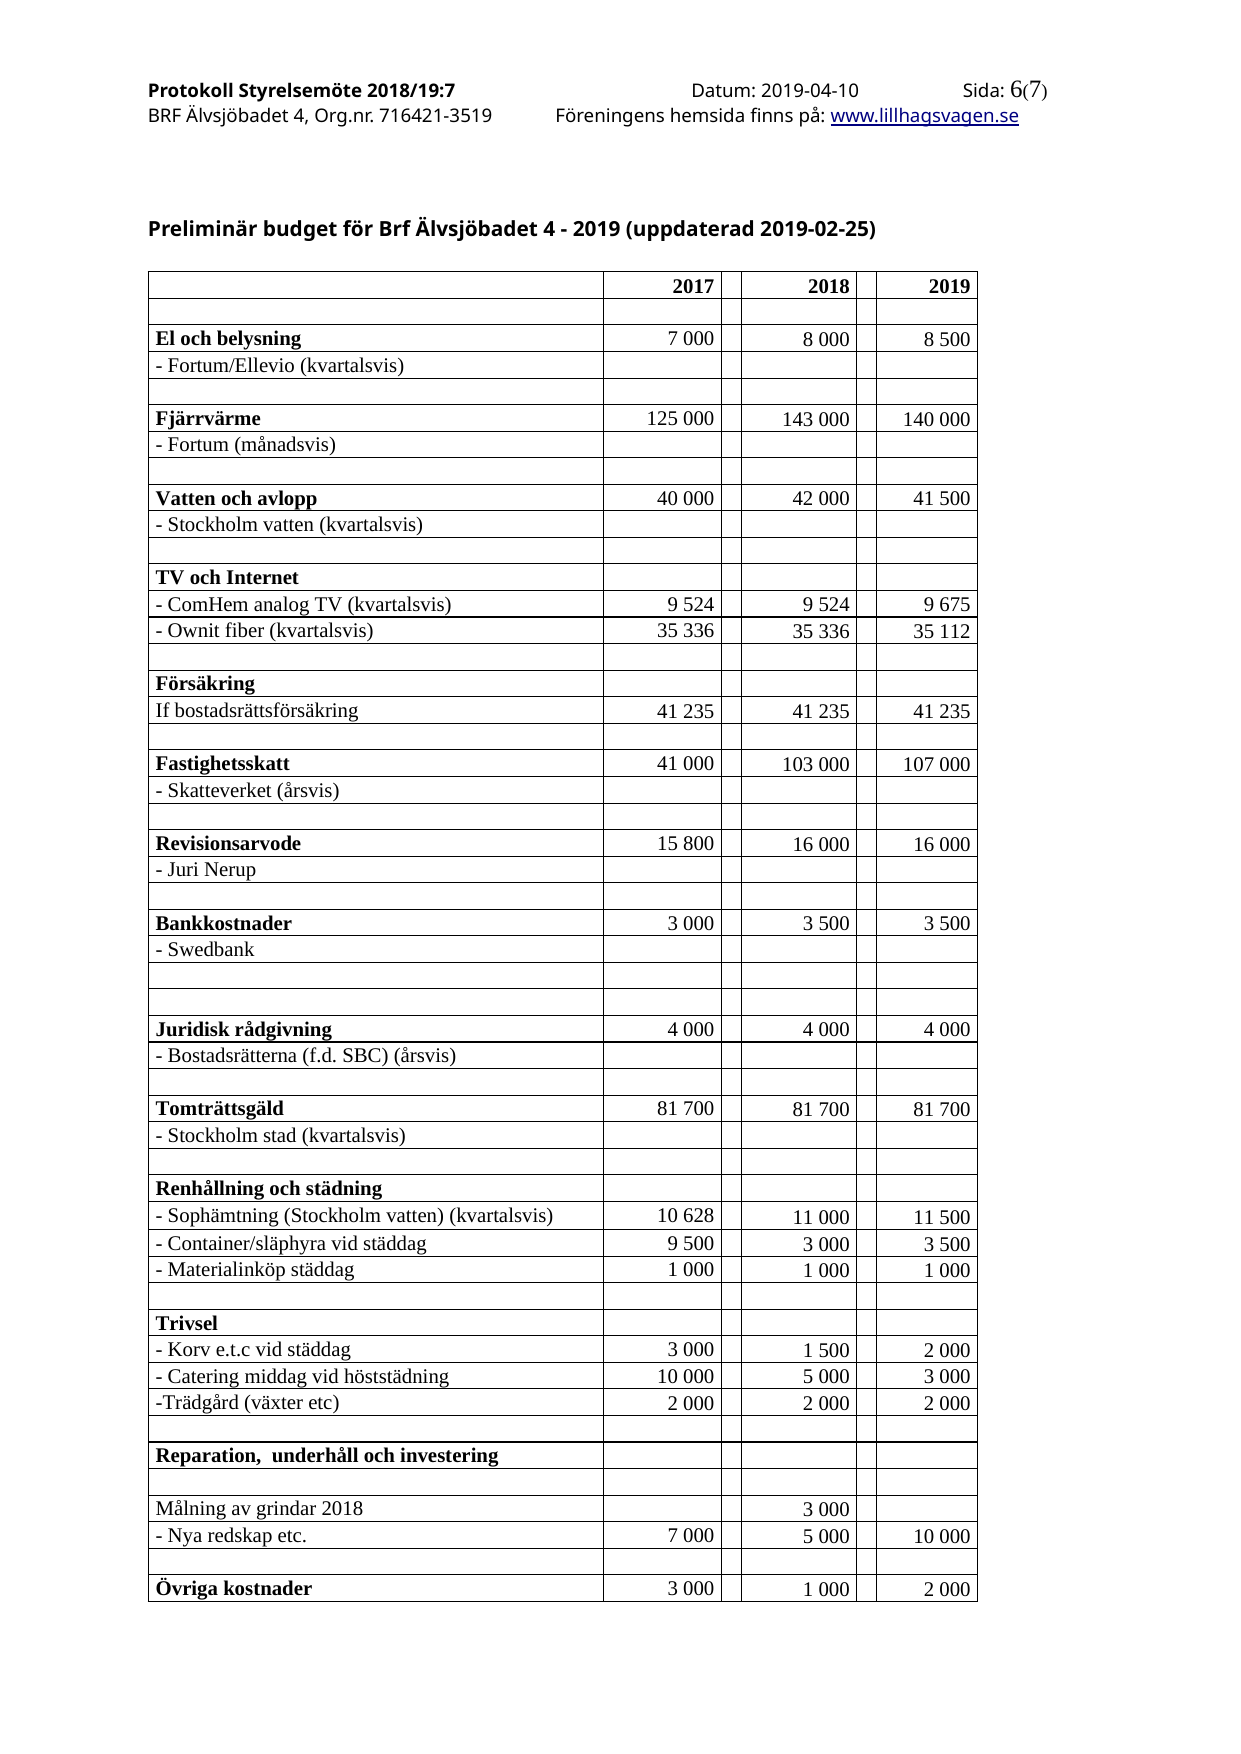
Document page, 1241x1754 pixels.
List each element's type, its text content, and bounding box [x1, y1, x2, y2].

table_cell [857, 618, 876, 643]
table_cell [742, 1283, 856, 1309]
table_cell [857, 405, 876, 431]
table_cell [722, 936, 741, 962]
table_cell [722, 432, 741, 457]
table_cell 107 000 [877, 750, 977, 776]
table_cell 3 500 [877, 1230, 977, 1256]
table_cell [722, 352, 741, 377]
table_cell [877, 511, 977, 537]
table_cell [149, 538, 603, 563]
table_cell 3 000 [877, 1363, 977, 1388]
table_cell [149, 1149, 603, 1174]
table_cell [722, 750, 741, 776]
table_cell [604, 804, 721, 829]
table_cell - Skatteverket (årsvis) [149, 777, 603, 802]
table_cell [722, 724, 741, 749]
table_cell [722, 1522, 741, 1548]
table_cell [604, 1149, 721, 1174]
table_cell 2 000 [877, 1575, 977, 1601]
table_cell [857, 1469, 876, 1494]
table_cell [877, 1043, 977, 1068]
table_cell [604, 1122, 721, 1148]
table_cell - Swedbank [149, 936, 603, 962]
table_cell - Fortum (månadsvis) [149, 432, 603, 457]
table_cell 2 000 [877, 1336, 977, 1362]
table_cell [742, 671, 856, 696]
table_cell - ComHem analog TV (kvartalsvis) [149, 591, 603, 616]
table_cell [877, 432, 977, 457]
table_cell [604, 511, 721, 537]
table_cell [604, 936, 721, 962]
table_cell [149, 644, 603, 669]
table_cell [722, 1389, 741, 1415]
table_cell [604, 564, 721, 590]
table_cell [604, 458, 721, 484]
table_cell [742, 511, 856, 537]
table_header 2017 [604, 272, 721, 298]
table_cell [604, 644, 721, 669]
table_cell [877, 644, 977, 669]
table_cell 1 000 [742, 1575, 856, 1601]
table_cell [742, 1416, 856, 1441]
table_cell [857, 1443, 876, 1468]
table_cell [742, 644, 856, 669]
table_cell [722, 1175, 741, 1201]
table_cell [857, 485, 876, 510]
table_cell [857, 1336, 876, 1362]
table_cell [604, 671, 721, 696]
table_cell [742, 432, 856, 457]
table_cell 16 000 [877, 830, 977, 856]
table_cell [857, 989, 876, 1015]
table_cell [742, 936, 856, 962]
table_cell 4 000 [742, 1016, 856, 1041]
table_cell [722, 618, 741, 643]
table_cell 9 500 [604, 1230, 721, 1256]
table_cell 81 700 [742, 1096, 856, 1121]
table_cell [857, 724, 876, 749]
table_cell [604, 1469, 721, 1494]
table_cell [742, 1122, 856, 1148]
table_cell [604, 1283, 721, 1309]
table_cell [857, 804, 876, 829]
table_cell [857, 830, 876, 856]
table_cell [877, 1310, 977, 1335]
table_cell TV och Internet [149, 564, 603, 590]
table_cell [604, 989, 721, 1015]
table_cell [604, 857, 721, 882]
table_cell [857, 883, 876, 909]
table_cell 3 000 [604, 1336, 721, 1362]
table_cell [857, 1363, 876, 1388]
table_cell [742, 804, 856, 829]
table_cell Fastighetsskatt [149, 750, 603, 776]
table_cell [722, 405, 741, 431]
table_cell Tomträttsgäld [149, 1096, 603, 1121]
table_cell 1 000 [742, 1257, 856, 1282]
table_cell - Materialinköp städdag [149, 1257, 603, 1282]
table_cell 15 800 [604, 830, 721, 856]
table_cell Bankkostnader [149, 910, 603, 935]
table_cell 125 000 [604, 405, 721, 431]
table_cell - Nya redskap etc. [149, 1522, 603, 1548]
table_cell [877, 458, 977, 484]
table_cell [877, 1122, 977, 1148]
table_cell [722, 1016, 741, 1041]
table_cell [722, 1043, 741, 1068]
table_cell [604, 538, 721, 563]
table_cell [857, 697, 876, 723]
table_cell [877, 1283, 977, 1309]
table_cell [722, 1122, 741, 1148]
table_cell [722, 1257, 741, 1282]
table_cell [604, 1416, 721, 1441]
table_cell [722, 1096, 741, 1121]
table_cell [857, 1283, 876, 1309]
table_cell [604, 352, 721, 377]
table_cell [722, 1283, 741, 1309]
table_cell [149, 804, 603, 829]
table_cell [742, 1175, 856, 1201]
table_cell [742, 1149, 856, 1174]
table_cell [722, 511, 741, 537]
table_header [857, 272, 876, 298]
table_cell 81 700 [877, 1096, 977, 1121]
table_cell [149, 989, 603, 1015]
table_cell [877, 777, 977, 802]
table_cell [857, 963, 876, 988]
table_cell [722, 458, 741, 484]
table_cell [604, 1175, 721, 1201]
table_cell [742, 299, 856, 324]
table_cell [857, 936, 876, 962]
table_cell 41 500 [877, 485, 977, 510]
table_cell Fjärrvärme [149, 405, 603, 431]
table_cell - Container/släphyra vid städdag [149, 1230, 603, 1256]
table_cell 143 000 [742, 405, 856, 431]
table_header 2019 [877, 272, 977, 298]
table_cell [722, 485, 741, 510]
table_cell [877, 1549, 977, 1574]
table_cell [722, 1469, 741, 1494]
table_cell [149, 299, 603, 324]
table_cell [722, 963, 741, 988]
table_cell [877, 883, 977, 909]
table_cell 140 000 [877, 405, 977, 431]
table_cell [604, 1496, 721, 1521]
table_cell [722, 564, 741, 590]
table_cell 4 000 [877, 1016, 977, 1041]
table_cell [742, 538, 856, 563]
table_cell [149, 883, 603, 909]
table_cell [604, 963, 721, 988]
table_cell [877, 936, 977, 962]
table_cell 11 000 [742, 1202, 856, 1229]
table_cell [604, 379, 721, 404]
table_cell - Catering middag vid höststädning [149, 1363, 603, 1388]
table_cell 35 112 [877, 618, 977, 643]
table_cell [722, 1230, 741, 1256]
table_cell 10 628 [604, 1202, 721, 1229]
table_cell [722, 1149, 741, 1174]
table_cell [604, 1043, 721, 1068]
table_cell 8 000 [742, 325, 856, 351]
table_cell 35 336 [742, 618, 856, 643]
table_cell [149, 379, 603, 404]
table_cell [742, 352, 856, 377]
table_cell [722, 857, 741, 882]
table_cell - Ownit fiber (kvartalsvis) [149, 618, 603, 643]
table_cell [722, 1069, 741, 1094]
table_cell [742, 1310, 856, 1335]
table_cell Övriga kostnader [149, 1575, 603, 1601]
table_cell [742, 1469, 856, 1494]
table_cell 2 000 [604, 1389, 721, 1415]
table_cell [857, 1416, 876, 1441]
table_cell [877, 857, 977, 882]
table_cell [877, 963, 977, 988]
table_cell [857, 1043, 876, 1068]
table_cell 103 000 [742, 750, 856, 776]
table_cell [722, 538, 741, 563]
table_cell [877, 671, 977, 696]
table_cell [877, 1149, 977, 1174]
table_cell [722, 379, 741, 404]
table_cell [742, 1043, 856, 1068]
table_cell - Korv e.t.c vid städdag [149, 1336, 603, 1362]
table_cell [857, 1016, 876, 1041]
table_cell [857, 1522, 876, 1548]
table_cell [857, 1257, 876, 1282]
table_cell [857, 1149, 876, 1174]
table_cell 9 524 [604, 591, 721, 616]
table_cell [149, 724, 603, 749]
table_cell [722, 989, 741, 1015]
table_cell [877, 1175, 977, 1201]
table_cell [604, 1443, 721, 1468]
table_cell [857, 299, 876, 324]
table_cell 81 700 [604, 1096, 721, 1121]
table_cell 40 000 [604, 485, 721, 510]
table_cell 1 000 [877, 1257, 977, 1282]
table_cell [742, 1549, 856, 1574]
table_cell [742, 379, 856, 404]
table_cell 1 000 [604, 1257, 721, 1282]
table_cell [877, 1443, 977, 1468]
table_cell [877, 564, 977, 590]
table_cell Renhållning och städning [149, 1175, 603, 1201]
table_cell [722, 1416, 741, 1441]
table_cell [857, 857, 876, 882]
table_header 2018 [742, 272, 856, 298]
table_cell 3 000 [604, 1575, 721, 1601]
table_cell [857, 671, 876, 696]
table_cell El och belysning [149, 325, 603, 351]
table_cell [857, 1575, 876, 1601]
table_cell [604, 1069, 721, 1094]
table_cell - Fortum/Ellevio (kvartalsvis) [149, 352, 603, 377]
table_cell [604, 1549, 721, 1574]
table_cell [877, 804, 977, 829]
table_cell 41 235 [742, 697, 856, 723]
table_cell [742, 857, 856, 882]
table_cell [857, 458, 876, 484]
table_cell Vatten och avlopp [149, 485, 603, 510]
table_cell [149, 1469, 603, 1494]
table_cell 41 000 [604, 750, 721, 776]
table_cell 1 500 [742, 1336, 856, 1362]
table_cell [604, 299, 721, 324]
table_cell 7 000 [604, 325, 721, 351]
table_cell If bostadsrättsförsäkring [149, 697, 603, 723]
table_cell [722, 644, 741, 669]
table_cell -Trädgård (växter etc) [149, 1389, 603, 1415]
table_cell 10 000 [604, 1363, 721, 1388]
table_cell [149, 1549, 603, 1574]
table_cell [722, 325, 741, 351]
table_cell [722, 1202, 741, 1229]
table_header [722, 272, 741, 298]
table_cell [877, 538, 977, 563]
table_cell Reparation, underhåll och investering [149, 1443, 603, 1468]
table_cell [857, 1230, 876, 1256]
table_cell [857, 379, 876, 404]
table_cell [722, 1363, 741, 1388]
table_cell [604, 777, 721, 802]
table_cell 9 675 [877, 591, 977, 616]
table_cell [604, 883, 721, 909]
table_cell [877, 299, 977, 324]
table_cell 7 000 [604, 1522, 721, 1548]
table_cell [857, 644, 876, 669]
table_cell [742, 883, 856, 909]
table_cell [857, 352, 876, 377]
table_cell 2 000 [742, 1389, 856, 1415]
table_cell [857, 1096, 876, 1121]
table_cell [722, 804, 741, 829]
table_cell 3 000 [742, 1230, 856, 1256]
table_cell [742, 777, 856, 802]
table_cell 42 000 [742, 485, 856, 510]
table_cell [877, 1496, 977, 1521]
table_cell - Bostadsrätterna (f.d. SBC) (årsvis) [149, 1043, 603, 1068]
table_cell [722, 1575, 741, 1601]
table_cell [857, 1389, 876, 1415]
table_cell [877, 724, 977, 749]
table_cell [857, 1496, 876, 1521]
table_cell 5 000 [742, 1363, 856, 1388]
table_cell [857, 1069, 876, 1094]
table_cell [742, 989, 856, 1015]
table_cell [742, 1069, 856, 1094]
table_cell - Stockholm stad (kvartalsvis) [149, 1122, 603, 1148]
table_cell - Stockholm vatten (kvartalsvis) [149, 511, 603, 537]
table_cell [149, 1416, 603, 1441]
table_cell 3 500 [742, 910, 856, 935]
table_cell [149, 1069, 603, 1094]
table_cell [857, 538, 876, 563]
table_cell 2 000 [877, 1389, 977, 1415]
table_cell 10 000 [877, 1522, 977, 1548]
table_cell - Juri Nerup [149, 857, 603, 882]
table_cell [877, 1469, 977, 1494]
table_cell [149, 458, 603, 484]
table_cell - Sophämtning (Stockholm vatten) (kvartalsvis) [149, 1202, 603, 1229]
table_cell [857, 591, 876, 616]
table_cell 16 000 [742, 830, 856, 856]
table_cell 5 000 [742, 1522, 856, 1548]
table_cell 3 500 [877, 910, 977, 935]
table_cell [722, 830, 741, 856]
table_cell [742, 963, 856, 988]
table_cell [877, 379, 977, 404]
table_cell 8 500 [877, 325, 977, 351]
table_cell [722, 1549, 741, 1574]
table_cell 4 000 [604, 1016, 721, 1041]
table_cell [722, 883, 741, 909]
table_cell [742, 724, 856, 749]
table_header [149, 272, 603, 298]
text Preliminär budget för Brf Älvsjöbadet 4 - 2019 (uppdaterad 2019-02-25) [148, 214, 1063, 242]
table_cell [857, 564, 876, 590]
table_cell [857, 1122, 876, 1148]
table_cell [742, 1443, 856, 1468]
table_cell [857, 511, 876, 537]
table_cell [722, 1336, 741, 1362]
table_cell 35 336 [604, 618, 721, 643]
table_cell [877, 1069, 977, 1094]
table_cell [742, 458, 856, 484]
table_cell [722, 910, 741, 935]
table_cell [722, 1443, 741, 1468]
table_cell [877, 1416, 977, 1441]
table_cell Revisionsarvode [149, 830, 603, 856]
table_cell [877, 989, 977, 1015]
table_cell Juridisk rådgivning [149, 1016, 603, 1041]
table_cell 11 500 [877, 1202, 977, 1229]
table_cell 41 235 [877, 697, 977, 723]
table_cell 41 235 [604, 697, 721, 723]
table_cell [149, 1283, 603, 1309]
table_cell [722, 697, 741, 723]
table_cell [877, 352, 977, 377]
table_cell [857, 432, 876, 457]
table_cell [857, 750, 876, 776]
table_cell [722, 1496, 741, 1521]
table_cell [722, 591, 741, 616]
table_cell [604, 432, 721, 457]
table_cell 9 524 [742, 591, 856, 616]
table_cell [722, 1310, 741, 1335]
table_cell [722, 299, 741, 324]
table_cell [604, 724, 721, 749]
table_cell [857, 1175, 876, 1201]
table_cell [604, 1310, 721, 1335]
table_cell [722, 777, 741, 802]
table_cell [857, 325, 876, 351]
table_cell Målning av grindar 2018 [149, 1496, 603, 1521]
table_cell [857, 910, 876, 935]
table_cell [722, 671, 741, 696]
table_cell Försäkring [149, 671, 603, 696]
table_cell Trivsel [149, 1310, 603, 1335]
table_cell 3 000 [742, 1496, 856, 1521]
table_cell [857, 777, 876, 802]
table_cell [857, 1549, 876, 1574]
table_cell 3 000 [604, 910, 721, 935]
table_cell [742, 564, 856, 590]
table_cell [149, 963, 603, 988]
table_cell [857, 1202, 876, 1229]
table_cell [857, 1310, 876, 1335]
